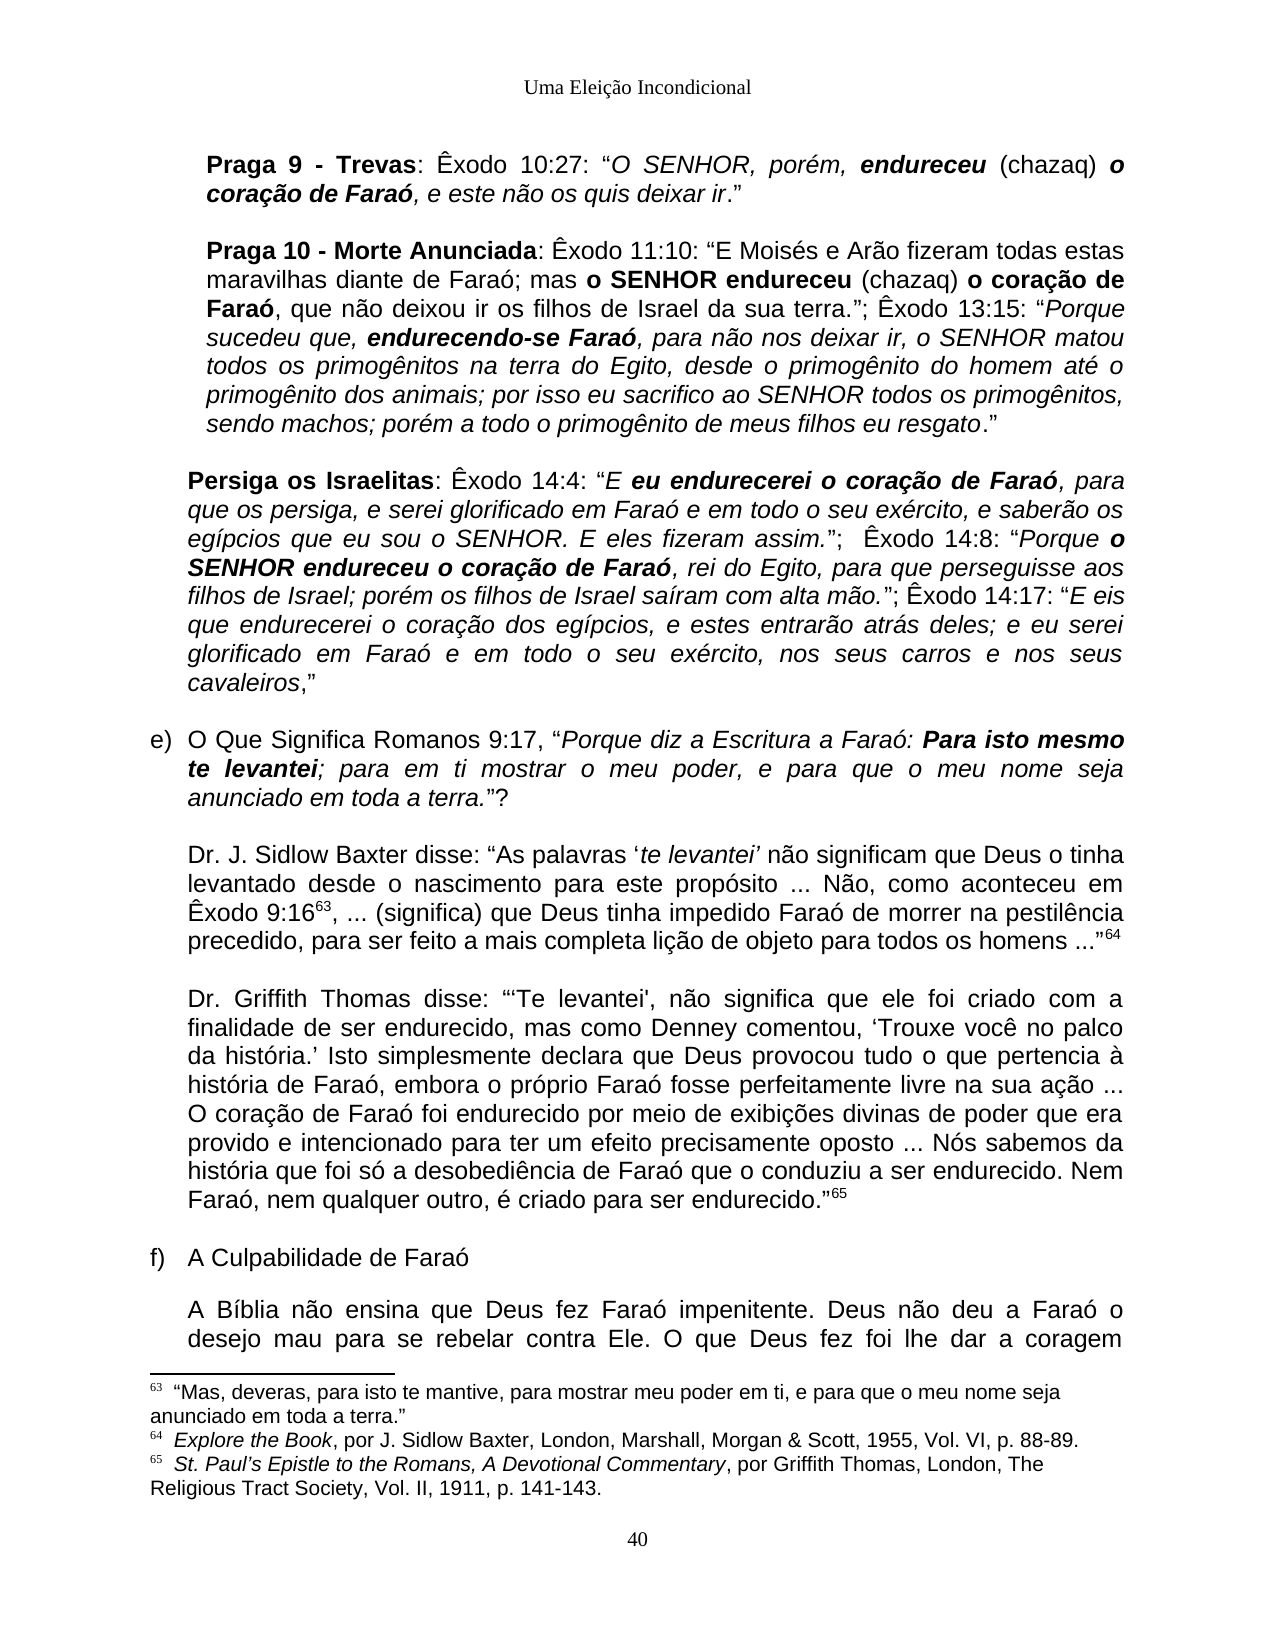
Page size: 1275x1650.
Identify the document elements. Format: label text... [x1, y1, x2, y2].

text e) O Que Significa Romanos 9:17, “Porque diz a Escritura a Faraó: Para isto mesmo te levantei; para em ti mostrar o meu poder, e para que o meu nome seja anunciado em toda a terra.”? [150, 725, 1125, 811]
text Persiga os Israelitas: Êxodo 14:4: “E eu endurecerei o coração de Faraó, para que os persiga, e serei glorificado em Faraó e em todo o seu exército, e saberão os egípcios que eu sou o SENHOR. E eles fizeram assim.”; Êxodo 14:8: “Porque o SENHOR endureceu o coração de Faraó, rei do Egito, para que perseguisse aos filhos de Israel; porém os filhos de Israel saíram com alta mão.”; Êxodo 14:17: “E eis que endurecerei o coração dos egípcios, e estes entrarão atrás deles; e eu serei glorificado em Faraó e em todo o seu exército, nos seus carros e nos seus cavaleiros,” [187, 466, 1125, 696]
text Praga 9 - Trevas: Êxodo 10:27: “O SENHOR, porém, endureceu (chazaq) o coração de Faraó, e este não os quis deixar ir.” [206, 150, 1125, 207]
text Dr. J. Sidlow Baxter disse: “As palavras ‘te levantei’ não significam que Deus o tinha levantado desde o nascimento para este propósito ... Não, como aconteceu em Êxodo 9:16, ... (significa) que Deus tinha impedido Faraó de morrer na pestilência precedido, para ser feito a mais completa lição de objeto para todos os homens ...” [187, 840, 1125, 955]
text Dr. Griffith Thomas disse: “‘Te levantei', não significa que ele foi criado com a finalidade de ser endurecido, mas como Denney comentou, ‘Trouxe você no palco da história.’ Isto simplesmente declara que Deus provocou tudo o que pertencia à história de Faraó, embora o próprio Faraó fosse perfeitamente livre na sua ação ... O coração de Faraó foi endurecido por meio de exibições divinas de poder que era provido e intencionado para ter um efeito precisamente oposto ... Nós sabemos da história que foi só a desobediência de Faraó que o conduziu a ser endurecido. Nem Faraó, nem qualquer outro, é criado para ser endurecido.” [187, 984, 1125, 1214]
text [187, 1295, 1125, 1353]
text Praga 10 - Morte Anunciada: Êxodo 11:10: “E Moisés e Arão fizeram todas estas maravilhas diante de Faraó; mas o SENHOR endureceu (chazaq) o coração de Faraó, que não deixou ir os filhos de Israel da sua terra.”; Êxodo 13:15: “Porque sucedeu que, endurecendo-se Faraó, para não nos deixar ir, o SENHOR matou todos os primogênitos na terra do Egito, desde o primogênito do homem até o primogênito dos animais; por isso eu sacrifico ao SENHOR todos os primogênitos, sendo machos; porém a todo o primogênito de meus filhos eu resgato.” [206, 236, 1125, 437]
text f) A Culpabilidade de Faraó [150, 1242, 1125, 1271]
